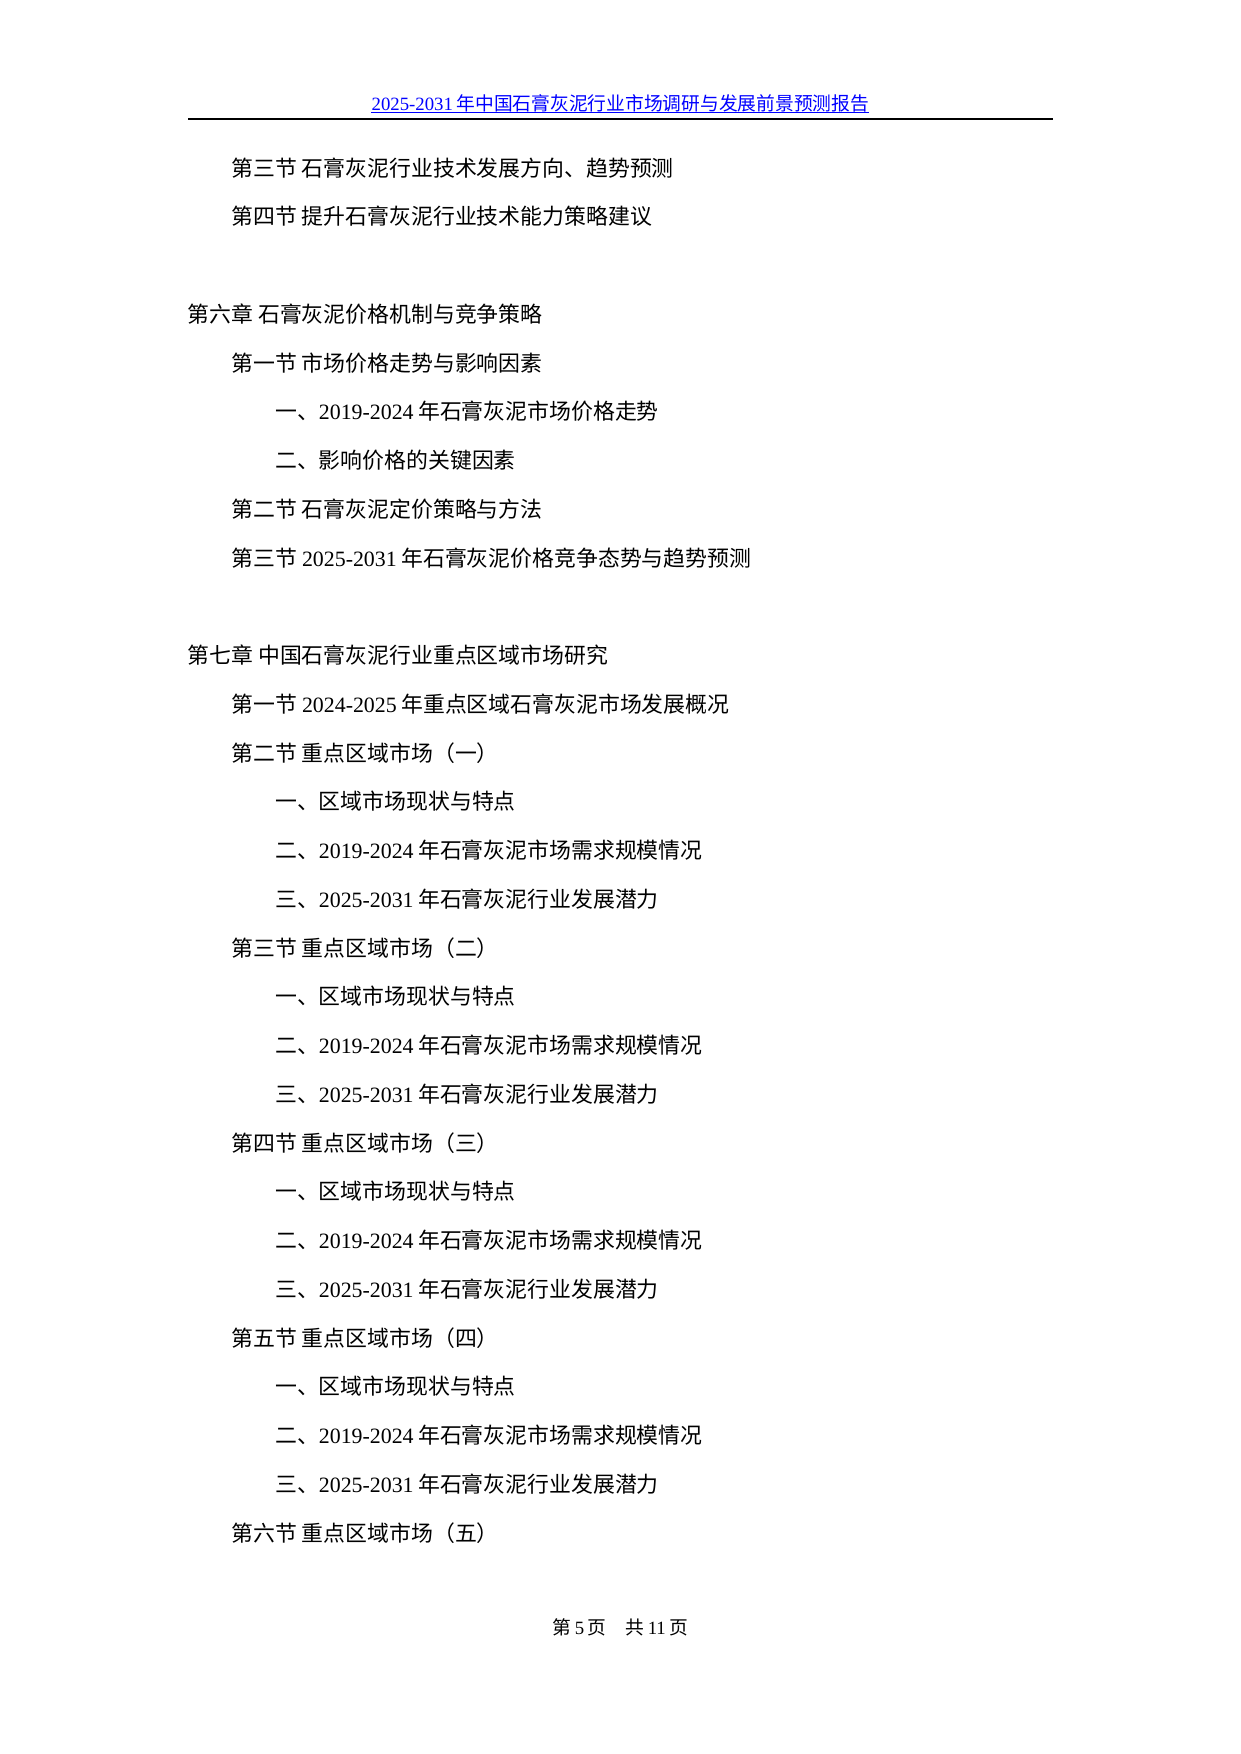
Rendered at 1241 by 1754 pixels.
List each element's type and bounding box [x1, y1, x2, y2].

text [187, 150, 1053, 1548]
